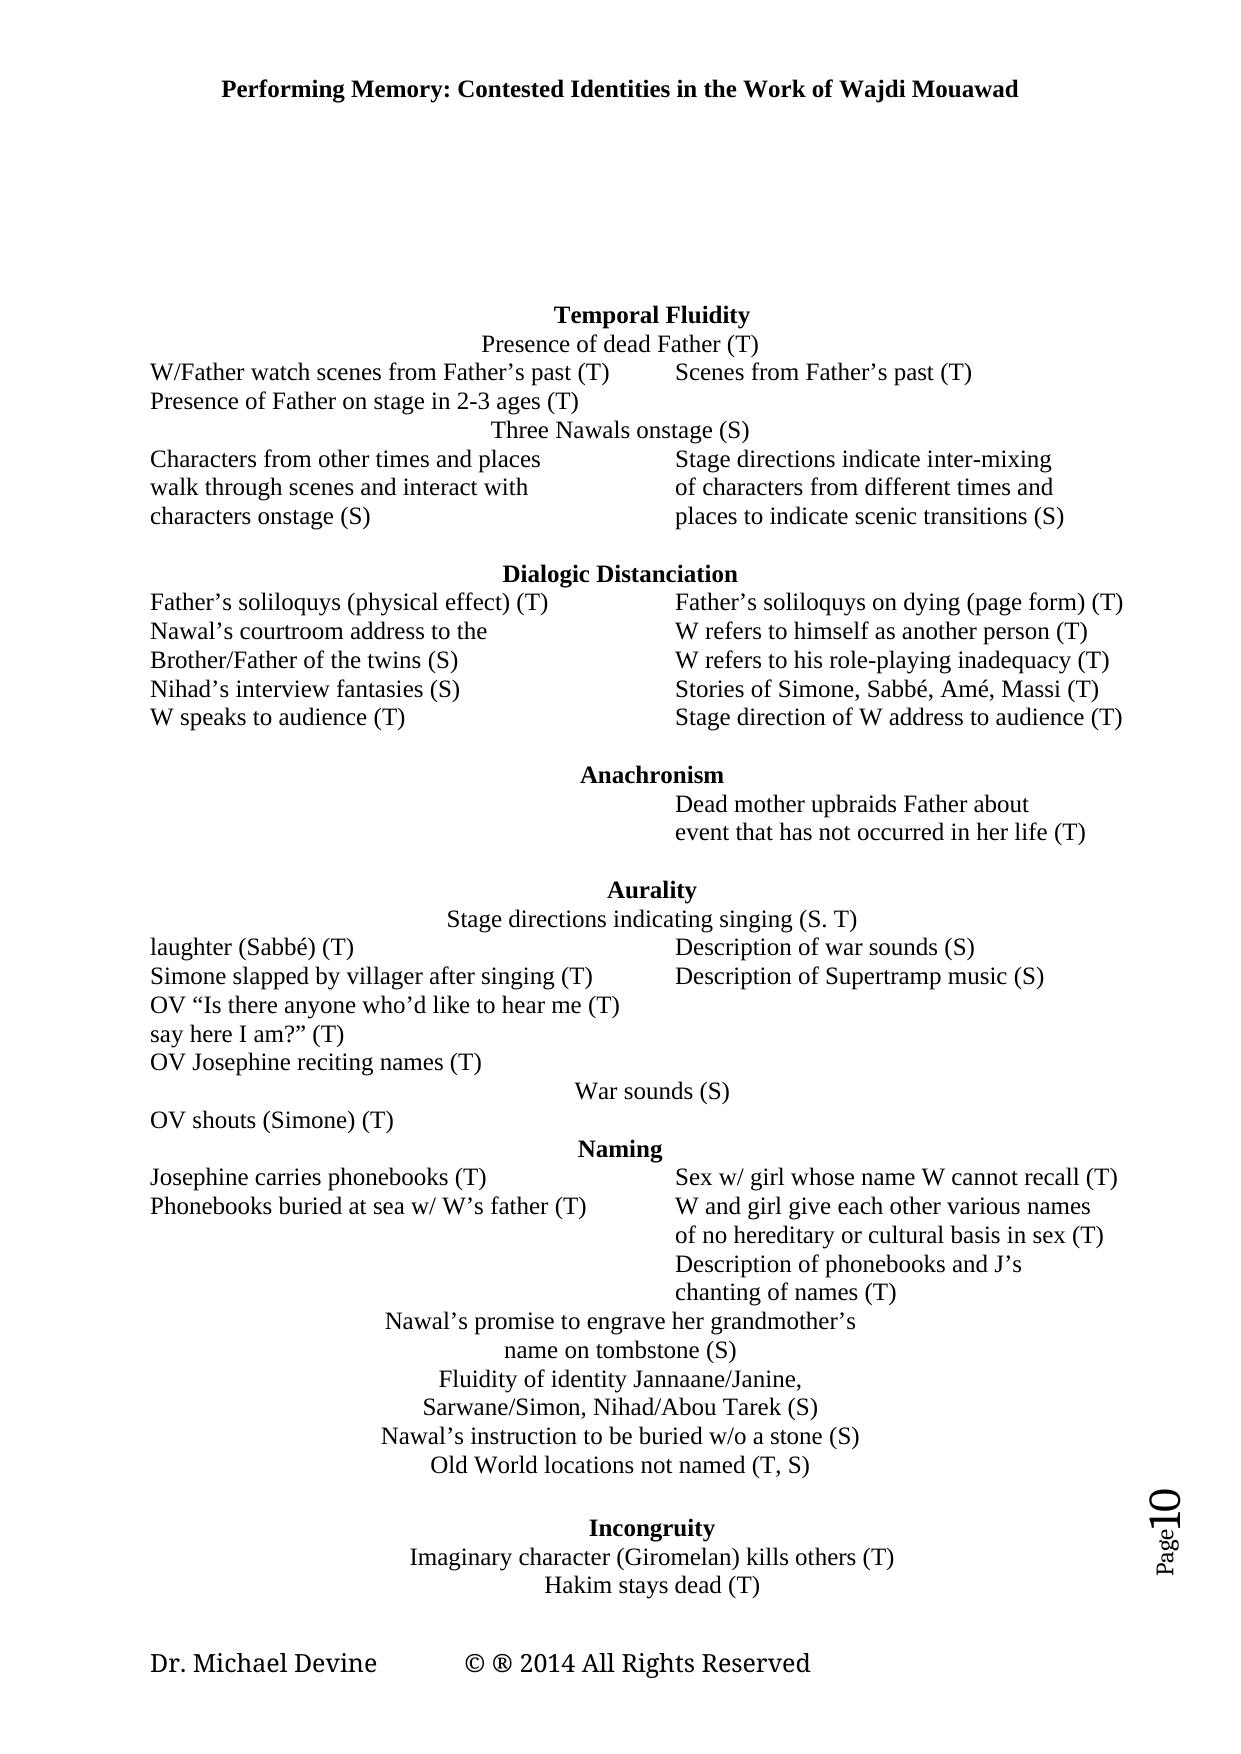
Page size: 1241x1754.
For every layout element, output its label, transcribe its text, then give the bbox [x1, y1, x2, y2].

text Stage directions indicating singing (S. T) [150, 904, 1154, 932]
text characters onstage (S) places to indicate scenic transitions (S) [150, 501, 1090, 530]
text Dialogic Distanciation [150, 559, 1090, 587]
text Presence of dead Father (T) [150, 329, 1090, 357]
text Nawal’s instruction to be buried w/o a stone (S) [150, 1421, 1090, 1450]
text Temporal Fluidity [150, 300, 1154, 329]
text Presence of Father on stage in 2-3 ages (T) [150, 386, 1090, 415]
text event that has not occurred in her life (T) [600, 817, 1154, 846]
text say here I am?” (T) [150, 1019, 1154, 1047]
text Imaginary character (Giromelan) kills others (T) [150, 1542, 1154, 1570]
text name on tombstone (S) [150, 1335, 1090, 1364]
text Incongruity [150, 1513, 1154, 1542]
text OV Josephine reciting names (T) [150, 1047, 1154, 1076]
text laughter (Sabbé) (T) Description of war sounds (S) [150, 932, 1154, 961]
text Josephine carries phonebooks (T) Sex w/ girl whose name W cannot recall (T) [150, 1162, 1154, 1191]
text OV “Is there anyone who’d like to hear me (T) [150, 990, 1154, 1019]
text Phonebooks buried at sea w/ W’s father (T) W and girl give each other various names [150, 1191, 1154, 1220]
text OV shouts (Simone) (T) [150, 1105, 1154, 1134]
text Dead mother upbraids Father about [675, 789, 1154, 817]
text Brother/Father of the twins (S) W refers to his role-playing inadequacy (T) [150, 645, 1154, 674]
text Description of phonebooks and J’s [150, 1249, 1090, 1277]
text Aurality [150, 875, 1154, 904]
text Three Nawals onstage (S) [150, 415, 1090, 444]
text chanting of names (T) [150, 1277, 1090, 1306]
text W/Father watch scenes from Father’s past (T) Scenes from Father’s past (T) [150, 357, 1090, 386]
text walk through scenes and interact with of characters from different times and [150, 472, 1090, 501]
text Nawal’s promise to engrave her grandmother’s [150, 1306, 1090, 1335]
text Father’s soliloquys (physical effect) (T) Father’s soliloquys on dying (page form) (T) [150, 587, 1154, 616]
text W speaks to audience (T) Stage direction of W address to audience (T) [150, 702, 1154, 731]
text Anachronism [150, 760, 1154, 789]
text Characters from other times and places Stage directions indicate inter-mixing [150, 444, 1090, 472]
text Nawal’s courtroom address to the W refers to himself as another person (T) [150, 616, 1154, 645]
text Sarwane/Simon, Nihad/Abou Tarek (S) [150, 1392, 1090, 1421]
text Fluidity of identity Jannaane/Janine, [150, 1364, 1090, 1392]
text Naming [150, 1134, 1090, 1162]
text Simone slapped by villager after singing (T) Description of Supertramp music (S) [150, 961, 1154, 990]
text of no hereditary or cultural basis in sex (T) [150, 1220, 1154, 1249]
text Hakim stays dead (T) [150, 1570, 1154, 1599]
text Nihad’s interview fantasies (S) Stories of Simone, Sabbé, Amé, Massi (T) [150, 674, 1154, 702]
text War sounds (S) [150, 1076, 1154, 1105]
text Old World locations not named (T, S) [150, 1450, 1090, 1479]
